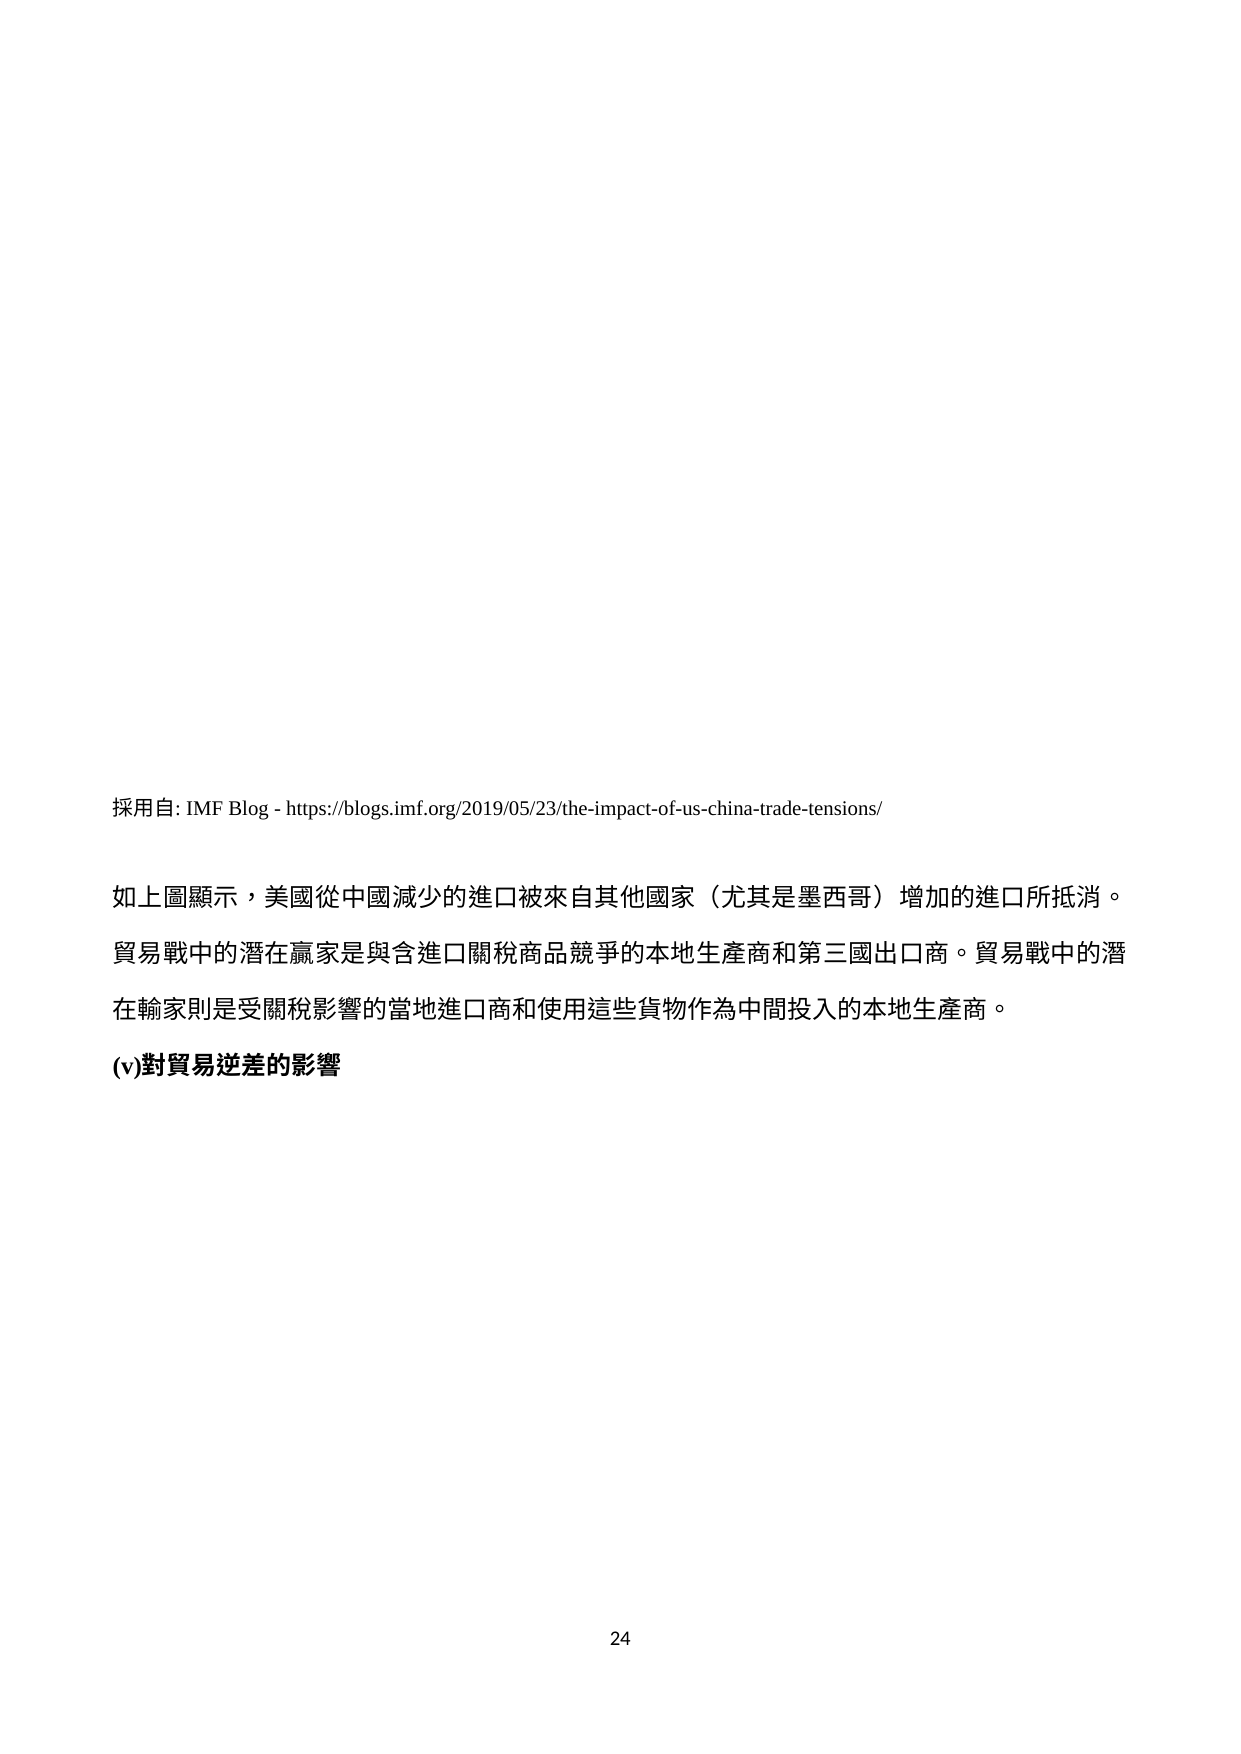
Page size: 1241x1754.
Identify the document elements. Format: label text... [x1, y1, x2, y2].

text 如上圖顯示，美國從中國減少的進口被來自其他國家（尤其是墨西哥）增加的進口所抵消。貿易戰中的潛在贏家是與含進口關稅商品競爭的本地生產商和第三國出口商。貿易戰中的潛在輸家則是受關稅影響的當地進口商和使用這些貨物作為中間投入的本地生產商。 [112, 877, 1128, 1027]
text 採用自: IMF Blog - https://blogs.imf.org/2019/05/23/the-impact-of-us-china-trade-tensions/ [112, 787, 1128, 825]
text (v)對貿易逆差的影響 [112, 1045, 1128, 1082]
